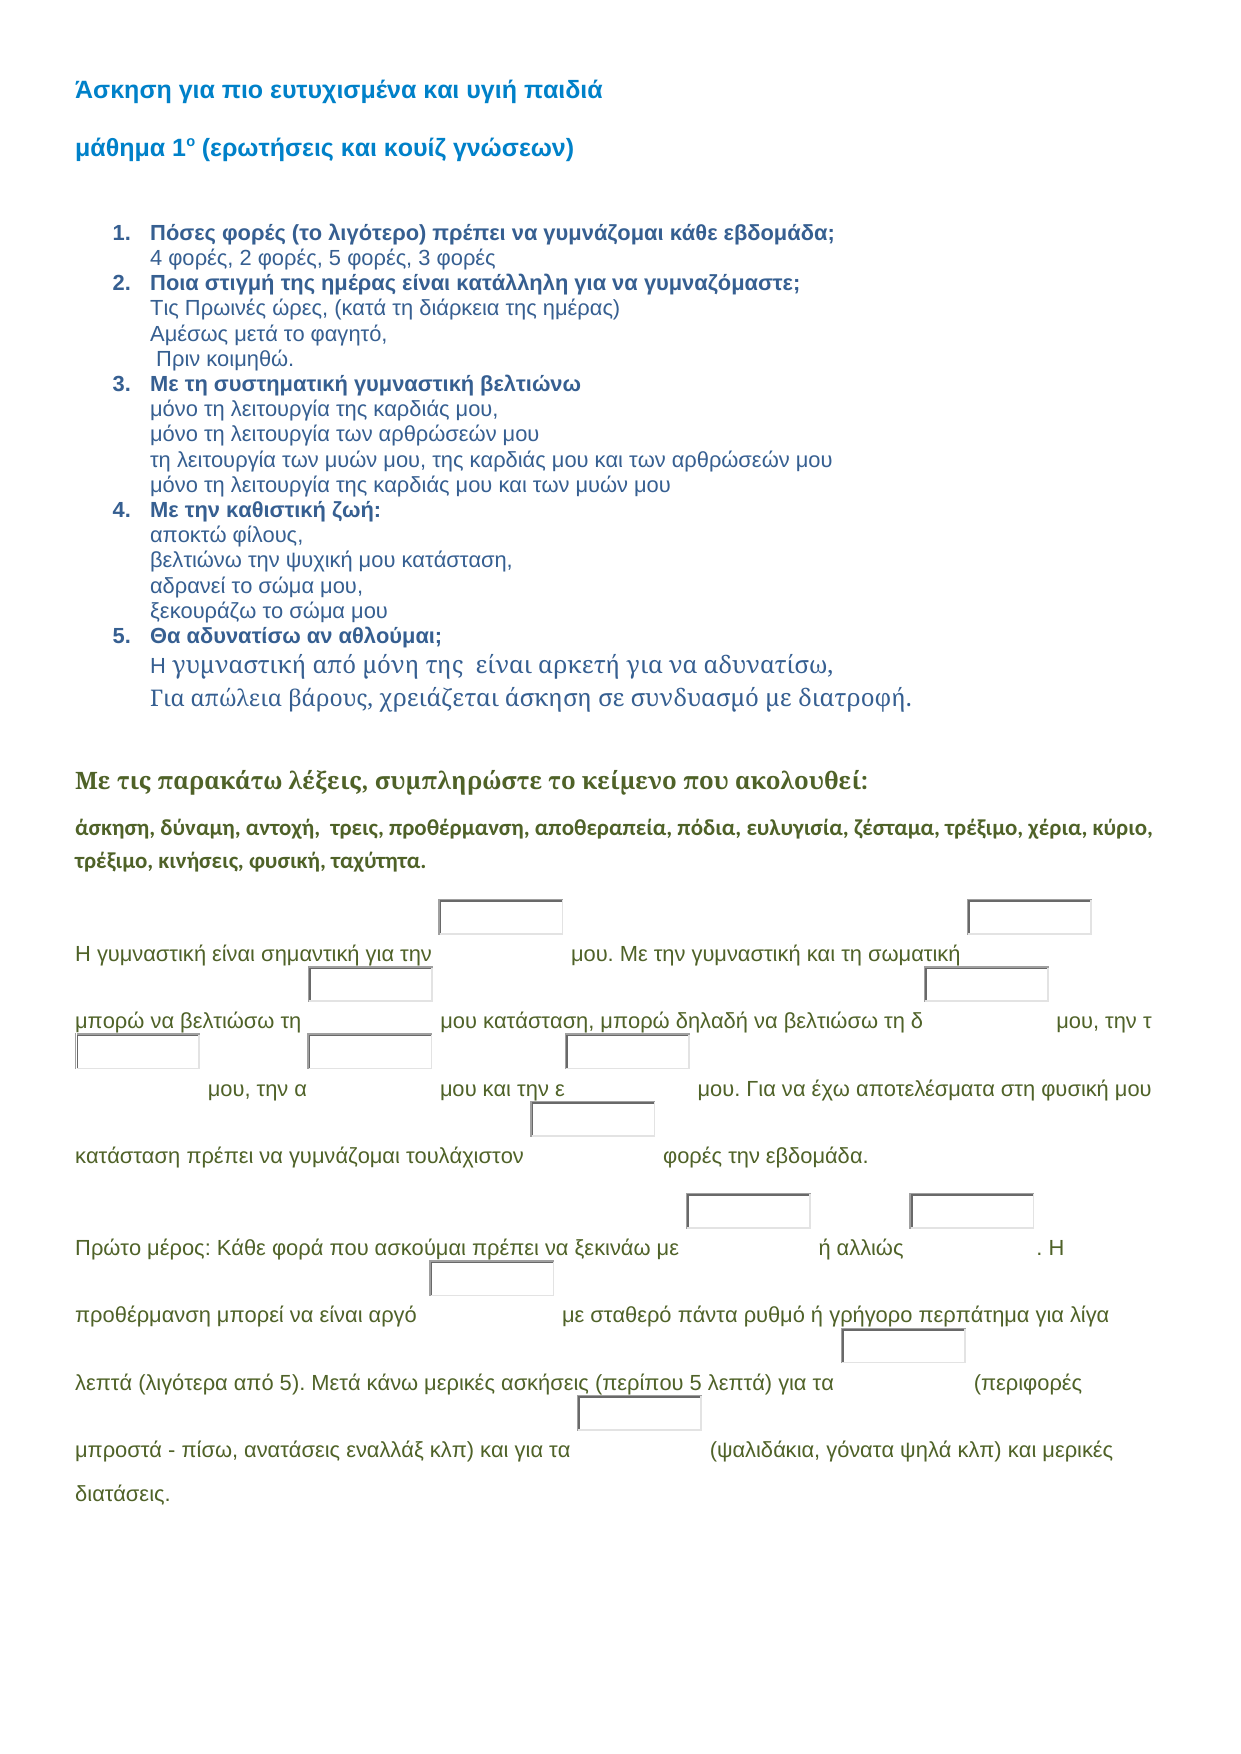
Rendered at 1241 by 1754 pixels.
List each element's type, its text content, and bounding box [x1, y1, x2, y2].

list Η γυμναστική από μόνη της είναι αρκετή για να αδυνατίσω, [150, 648, 1165, 681]
list 4 φορές, 2 φορές, 5 φορές, 3 φορές [150, 245, 1165, 270]
list μόνο τη λειτουργία της καρδιάς μου, [150, 396, 1165, 421]
text Άσκηση για πιο ευτυχισμένα και υγιή παιδιά [75, 75, 1165, 104]
list Αμέσως μετά το φαγητό, [150, 320, 1165, 346]
list Με την καθιστική ζωή: [112, 497, 1165, 522]
text Η γυμναστική είναι σημαντική για την μου. Με την γυμναστική και τη σωματική μπορώ να βελτιώσω τη μου κατάσταση, μπορώ δηλαδή να βελτιώσω τη δ μου, την τ μου, την α μου και την ε μου. Για να έχω αποτελέσματα στη φυσική μου κατάσταση πρέπει να γυμνάζομαι τουλάχιστον φορές την εβδομάδα. [75, 899, 1165, 1168]
text Πρώτο μέρος: Κάθε φορά που ασκούμαι πρέπει να ξεκινάω με ή αλλιώς . Η προθέρμανση μπορεί να είναι αργό με σταθερό πάντα ρυθμό ή γρήγορο περπάτημα για λίγα λεπτά (λιγότερα από 5). Μετά κάνω μερικές ασκήσεις (περίπου 5 λεπτά) για τα (περιφορές μπροστά - πίσω, ανατάσεις εναλλάξ κλπ) και για τα (ψαλιδάκια, γόνατα ψηλά κλπ) και μερικές διατάσεις. [75, 1193, 1165, 1506]
text Με τις παρακάτω λέξεις, συμπληρώστε το κείμενο που ακολουθεί: [75, 763, 1165, 796]
list ξεκουράζω το σώμα μου [150, 598, 1165, 623]
text μάθημα 1ο (ερωτήσεις και κουίζ γνώσεων) [75, 133, 1165, 162]
list Για απώλεια βάρους, χρειάζεται άσκηση σε συνδυασμό με διατροφή. [150, 681, 1165, 713]
list Με τη συστηματική γυμναστική βελτιώνω [112, 371, 1165, 396]
list βελτιώνω την ψυχική μου κατάσταση, [150, 547, 1165, 572]
list τη λειτουργία των μυών μου, της καρδιάς μου και των αρθρώσεών μου [150, 446, 1165, 472]
list Πριν κοιμηθώ. [150, 346, 1165, 371]
list Θα αδυνατίσω αν αθλούμαι; [112, 623, 1165, 648]
list Πόσες φορές (το λιγότερο) πρέπει να γυμνάζομαι κάθε εβδομάδα; [112, 219, 1165, 245]
list αδρανεί το σώμα μου, [150, 572, 1165, 598]
list Ποια στιγμή της ημέρας είναι κατάλληλη για να γυμναζόμαστε; [112, 270, 1165, 295]
list μόνο τη λειτουργία της καρδιάς μου και των μυών μου [150, 472, 1165, 497]
text άσκηση, δύναμη, αντοχή, τρεις, προθέρμανση, αποθεραπεία, πόδια, ευλυγισία, ζέσταμα, τρέξιμο, χέρια, κύριο, τρέξιμο, κινήσεις, φυσική, ταχύτητα. [75, 813, 1165, 874]
list Τις Πρωινές ώρες, (κατά τη διάρκεια της ημέρας) [150, 295, 1165, 320]
list μόνο τη λειτουργία των αρθρώσεών μου [150, 421, 1165, 446]
list αποκτώ φίλους, [150, 522, 1165, 547]
